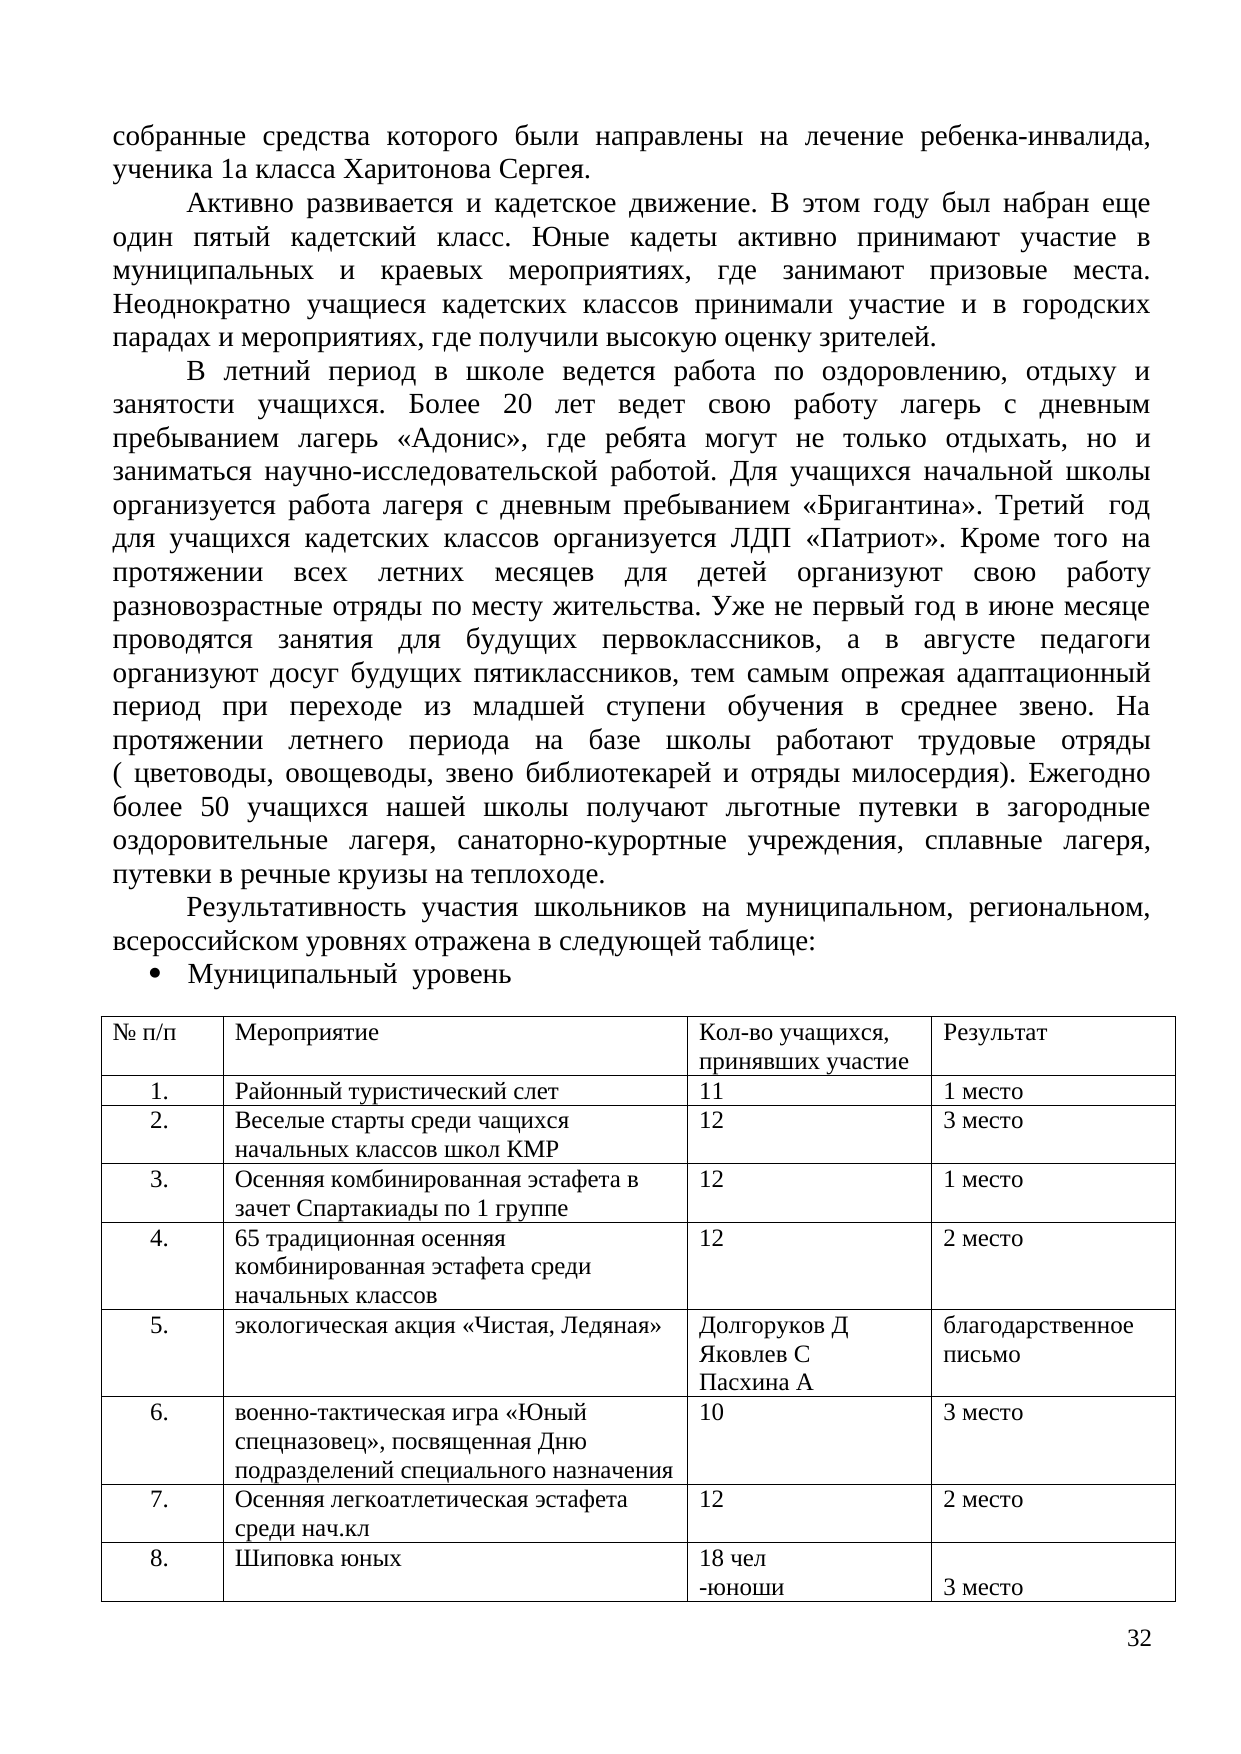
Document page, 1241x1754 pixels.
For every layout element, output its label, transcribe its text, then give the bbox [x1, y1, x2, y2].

table_cell [102, 1223, 223, 1309]
table_cell Долгоруков Д Яковлев С Пасхина А [688, 1310, 931, 1396]
table_cell 65 традиционная осенняя комбинированная эстафета среди начальных классов [224, 1223, 687, 1309]
table_cell Шиповка юных [224, 1543, 687, 1601]
table_cell [102, 1076, 223, 1104]
table_cell 2 место [932, 1485, 1175, 1542]
table_cell [102, 1164, 223, 1222]
table_cell Осенняя легкоатлетическая эстафета среди нач.кл [224, 1485, 687, 1542]
table_header № п/п [102, 1017, 223, 1075]
table_cell 3 место [932, 1106, 1175, 1163]
table_cell экологическая акция «Чистая, Ледяная» [224, 1310, 687, 1396]
table_cell [102, 1485, 223, 1542]
table_cell 3 место [932, 1397, 1175, 1483]
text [112, 118, 1152, 185]
table_cell 1 место [932, 1076, 1175, 1104]
table_cell [102, 1310, 223, 1396]
table_cell [102, 1543, 223, 1601]
table_cell 11 [688, 1076, 931, 1104]
table_cell [102, 1106, 223, 1163]
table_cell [688, 1543, 931, 1601]
table_header Мероприятие [224, 1017, 687, 1075]
table_header Результат [932, 1017, 1175, 1075]
table_cell 12 [688, 1485, 931, 1542]
table_cell 10 [688, 1397, 931, 1483]
list Муниципальный уровень [150, 957, 1152, 990]
table_cell Районный туристический слет [224, 1076, 687, 1104]
table_header Кол-во учащихся, принявших участие [688, 1017, 931, 1075]
table_cell 2 место [932, 1223, 1175, 1309]
text В летний период в школе ведется работа по оздоровлению, отдыху и занятости учащихся. Более 20 лет ведет свою работу лагерь с дневным пребыванием лагерь «Адонис», где ребята могут не только отдыхать, но и заниматься научно-исследовательской работой. Для учащихся начальной школы организуется работа лагеря с дневным пребыванием «Бригантина». Третий год для учащихся кадетских классов организуется ЛДП «Патриот». Кроме того на протяжении всех летних месяцев для детей организуют свою работу разновозрастные отряды по месту жительства. Уже не первый год в июне месяце проводятся занятия для будущих первоклассников, а в августе педагоги организуют досуг будущих пятиклассников, тем самым опрежая адаптационный период при переходе из младшей ступени обучения в среднее звено. На протяжении летнего периода на базе школы работают трудовые отряды ( цветоводы, овощеводы, звено библиотекарей и отряды милосердия). Ежегодно более 50 учащихся нашей школы получают льготные путевки в загородные оздоровительные лагеря, санаторно-курортные учреждения, сплавные лагеря, путевки в речные круизы на теплоходе. [112, 353, 1152, 889]
text Активно развивается и кадетское движение. В этом году был набран еще один пятый кадетский класс. Юные кадеты активно принимают участие в муниципальных и краевых мероприятиях, где занимают призовые места. Неоднократно учащиеся кадетских классов принимали участие и в городских парадах и мероприятиях, где получили высокую оценку зрителей. [112, 185, 1152, 353]
table_cell Веселые старты среди чащихся начальных классов школ КМР [224, 1106, 687, 1163]
table_cell военно-тактическая игра «Юный спецназовец», посвященная Дню подразделений специального назначения [224, 1397, 687, 1483]
table_cell 3 место 4 место [932, 1543, 1175, 1601]
table_cell 12 [688, 1164, 931, 1222]
table_cell благодарственное письмо [932, 1310, 1175, 1396]
table_cell 1 место [932, 1164, 1175, 1222]
table_cell 12 [688, 1223, 931, 1309]
table_cell [102, 1397, 223, 1483]
table_cell Осенняя комбинированная эстафета в зачет Спартакиады по 1 группе [224, 1164, 687, 1222]
text Результативность участия школьников на муниципальном, региональном, всероссийском уровнях отражена в следующей таблице: [112, 889, 1152, 957]
table_cell 12 [688, 1106, 931, 1163]
